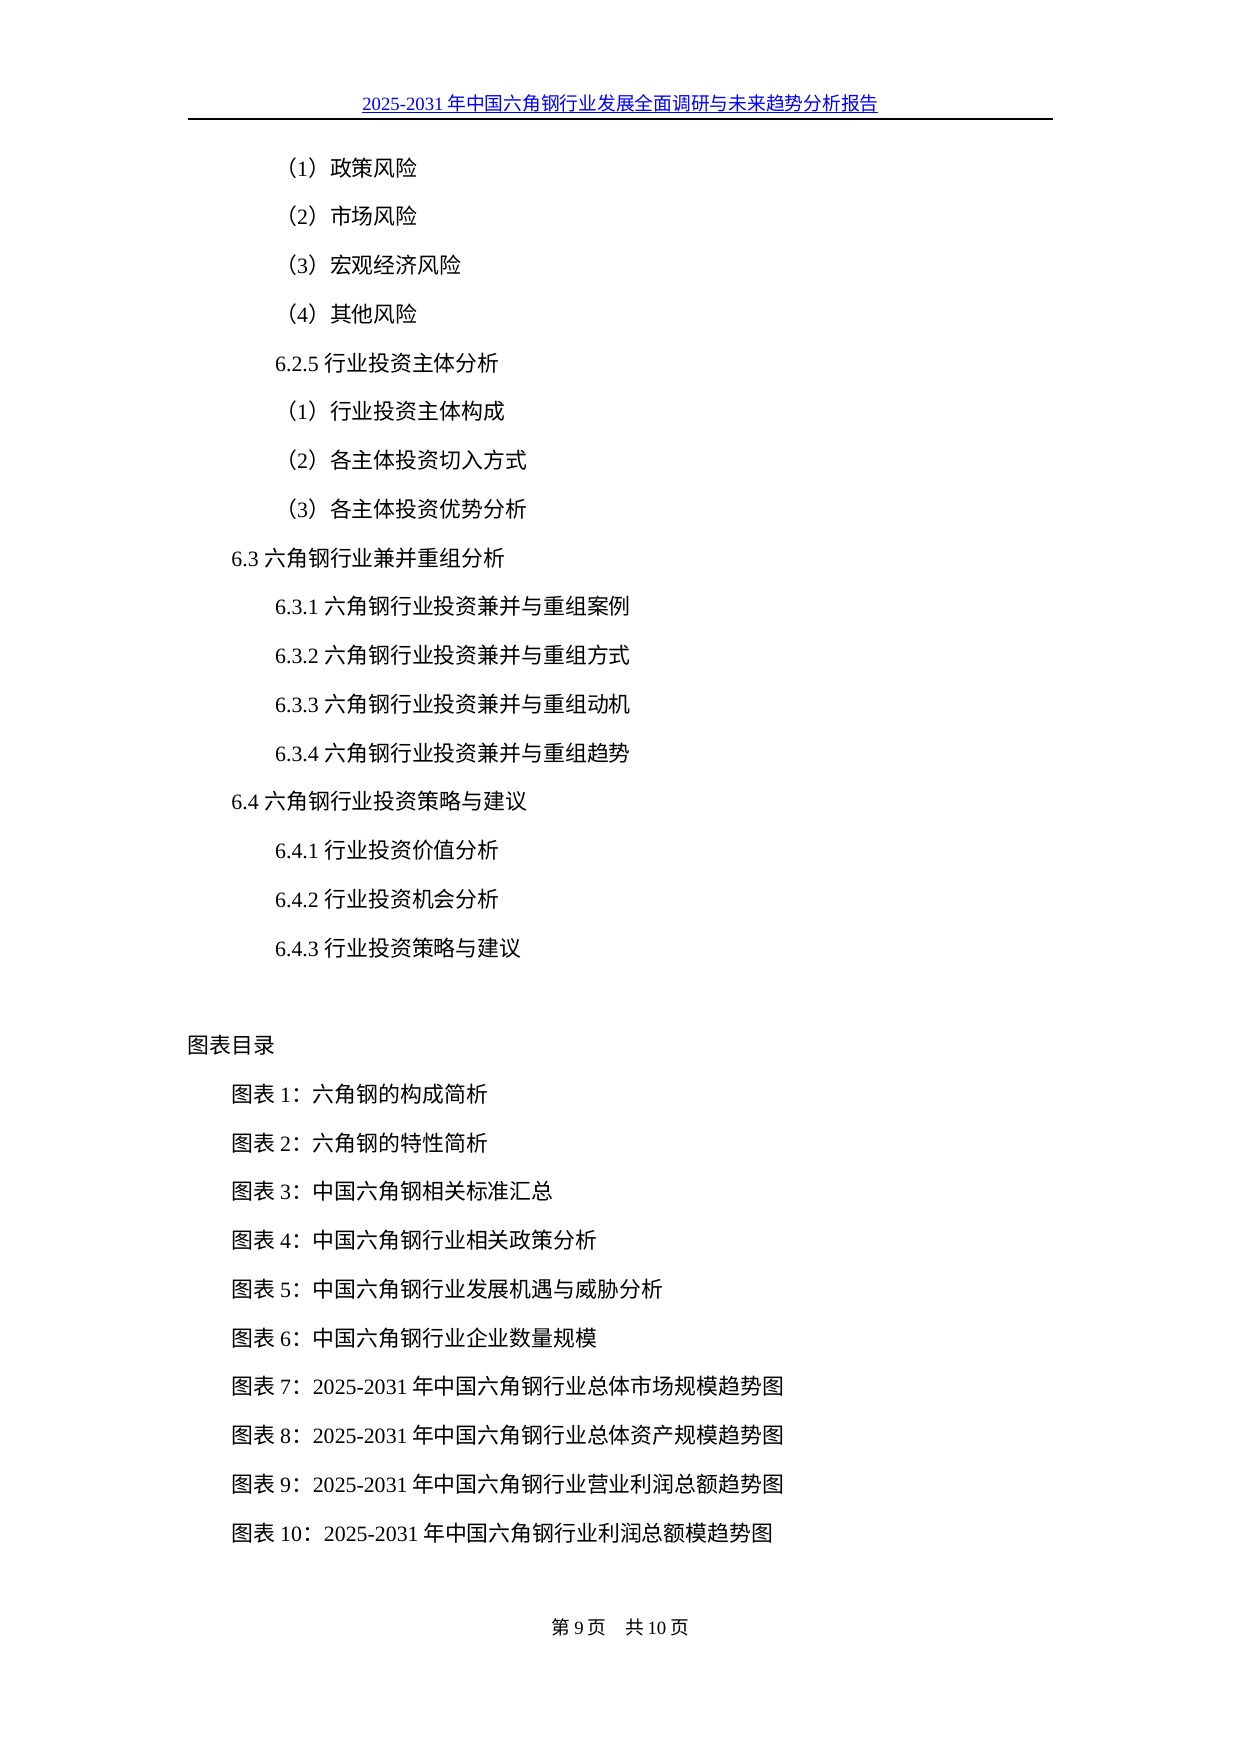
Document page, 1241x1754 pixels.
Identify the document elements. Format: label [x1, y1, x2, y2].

text [187, 150, 1053, 1548]
